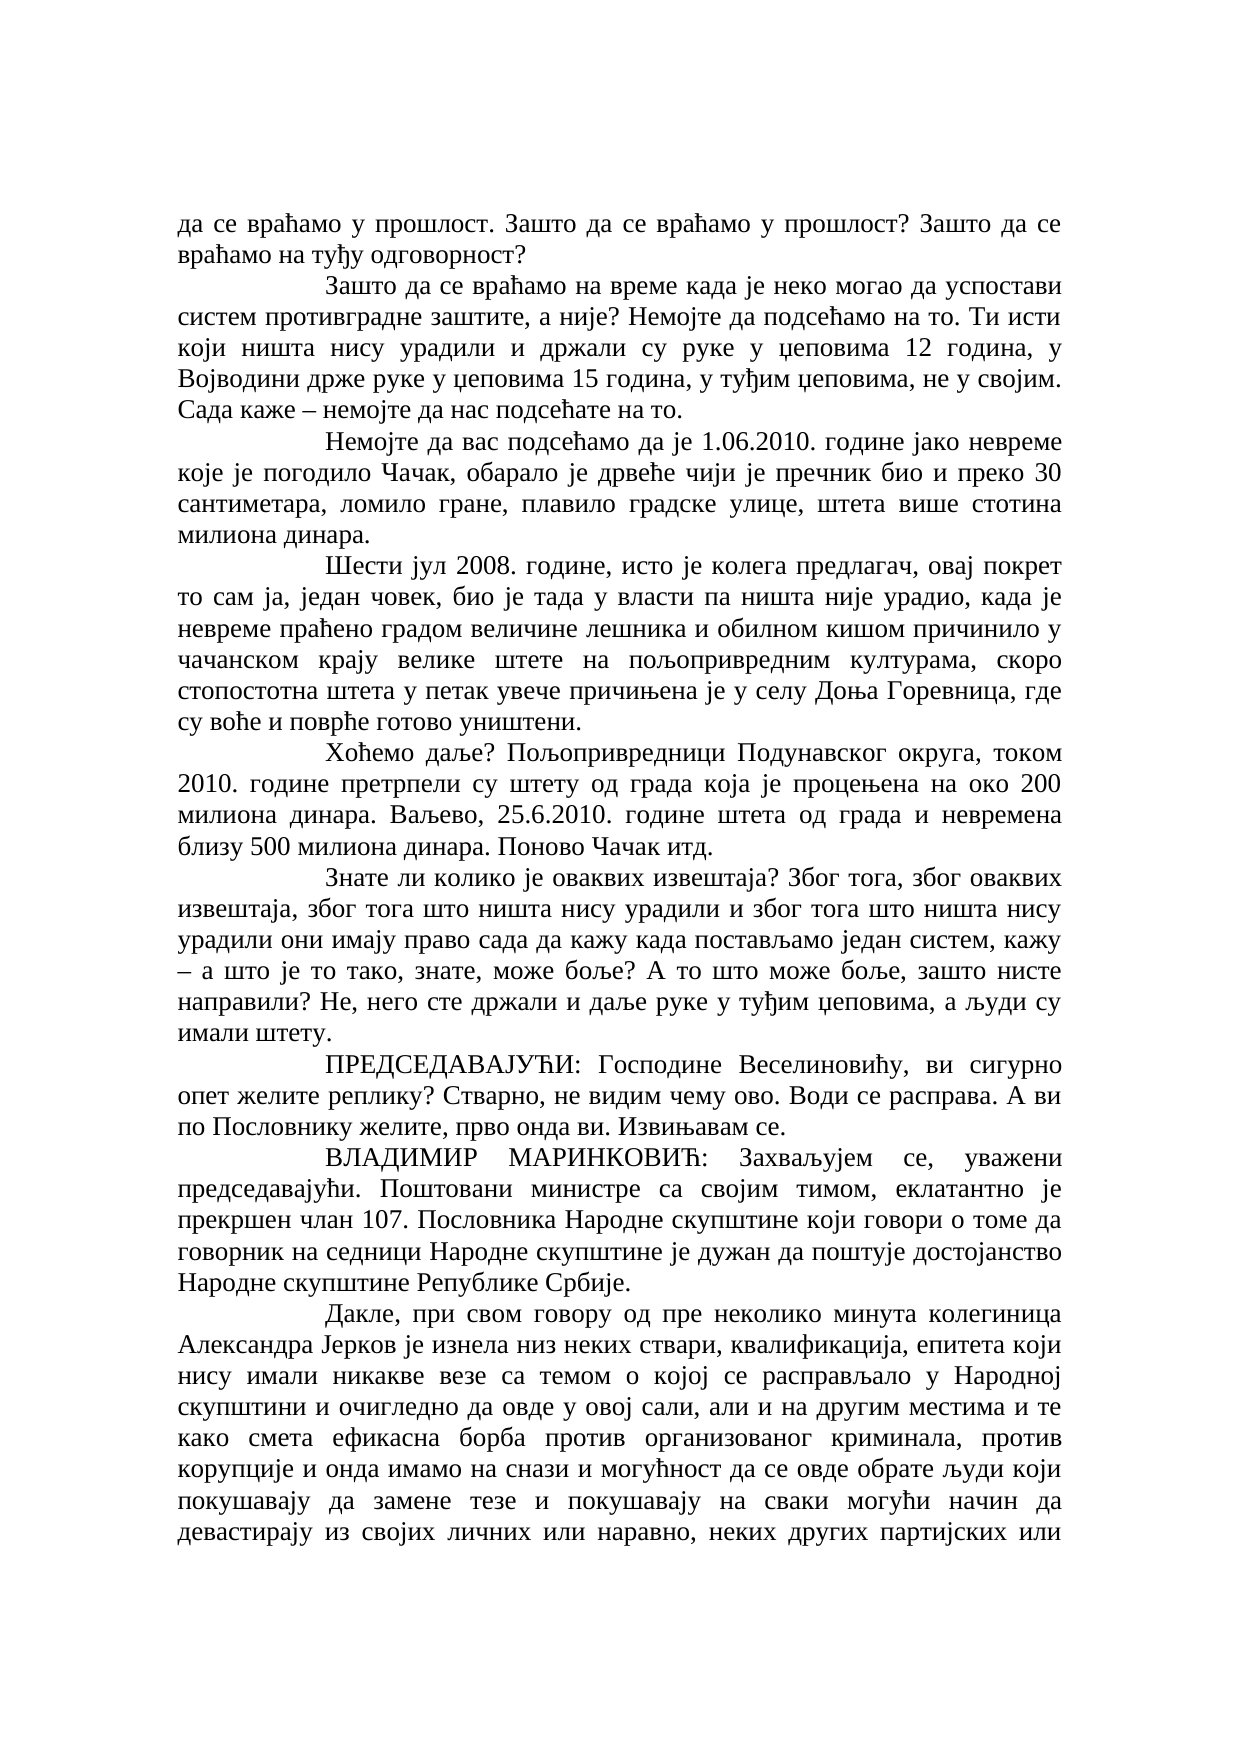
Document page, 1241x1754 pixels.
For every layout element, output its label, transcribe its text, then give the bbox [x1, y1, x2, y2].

text Знате ли колико је оваквих извештаја? Због тога, због оваквих извештаја, због тога што ништа нису урадили и због тога што ништа нису урадили они имају право сада да кажу када постављамо један систем, кажу – а што је то тако, знате, може боље? А то што може боље, зашто нисте направили? Не, него сте држали и даље руке у туђим џеповима, а људи су имали штету. [177, 861, 1063, 1048]
text Зашто да се враћамо на време када је неко могао да успостави систем противградне заштите, а није? Немојте да подсећамо на то. Ти исти који ништа нису урадили и држали су руке у џеповима 12 година, у Војводини држе руке у џеповима 15 година, у туђим џеповима, не у својим. Сада каже – немојте да нас подсећате на то. [177, 269, 1063, 425]
text ВЛАДИМИР МАРИНКОВИЋ: Захваљујем се, уважени председавајући. Поштовани министре са својим тимом, еклатантно је прекршен члан 107. Пословника Народне скупштине који говори о томе да говорник на седници Народне скупштине је дужан да поштује достојанство Народне скупштине Републике Србије. [177, 1141, 1063, 1297]
text ПРЕДСЕДАВАЈУЋИ: Господине Веселиновићу, ви сигурно опет желите реплику? Стварно, не видим чему ово. Води се расправа. А ви по Пословнику желите, прво онда ви. Извињавам се. [177, 1048, 1063, 1141]
text Хоћемо даље? Пољопривредници Подунавског округа, током 2010. године претрпели су штету од града која је процењена на око 200 милиона динара. Ваљево, 25.6.2010. године штета од града и невремена близу 500 милиона динара. Поново Чачак итд. [177, 736, 1063, 861]
text Немојте да вас подсећамо да је 1.06.2010. године јако невреме које је погодило Чачак, обарало је дрвеће чији је пречник био и преко 30 сантиметара, ломило гране, плавило градске улице, штета више стотина милиона динара. [177, 425, 1063, 549]
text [177, 1297, 1063, 1546]
text Шести јул 2008. године, исто је колега предлагач, овај покрет то сам ја, један човек, био је тада у власти па ништа није урадио, када је невреме праћено градом величине лешника и обилном кишом причинило у чачанском крају велике штете на пољопривредним културама, скоро стопостотна штета у петак увече причињена је у селу Доња Горевница, где су воће и поврће готово уништени. [177, 549, 1063, 736]
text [177, 207, 1063, 269]
